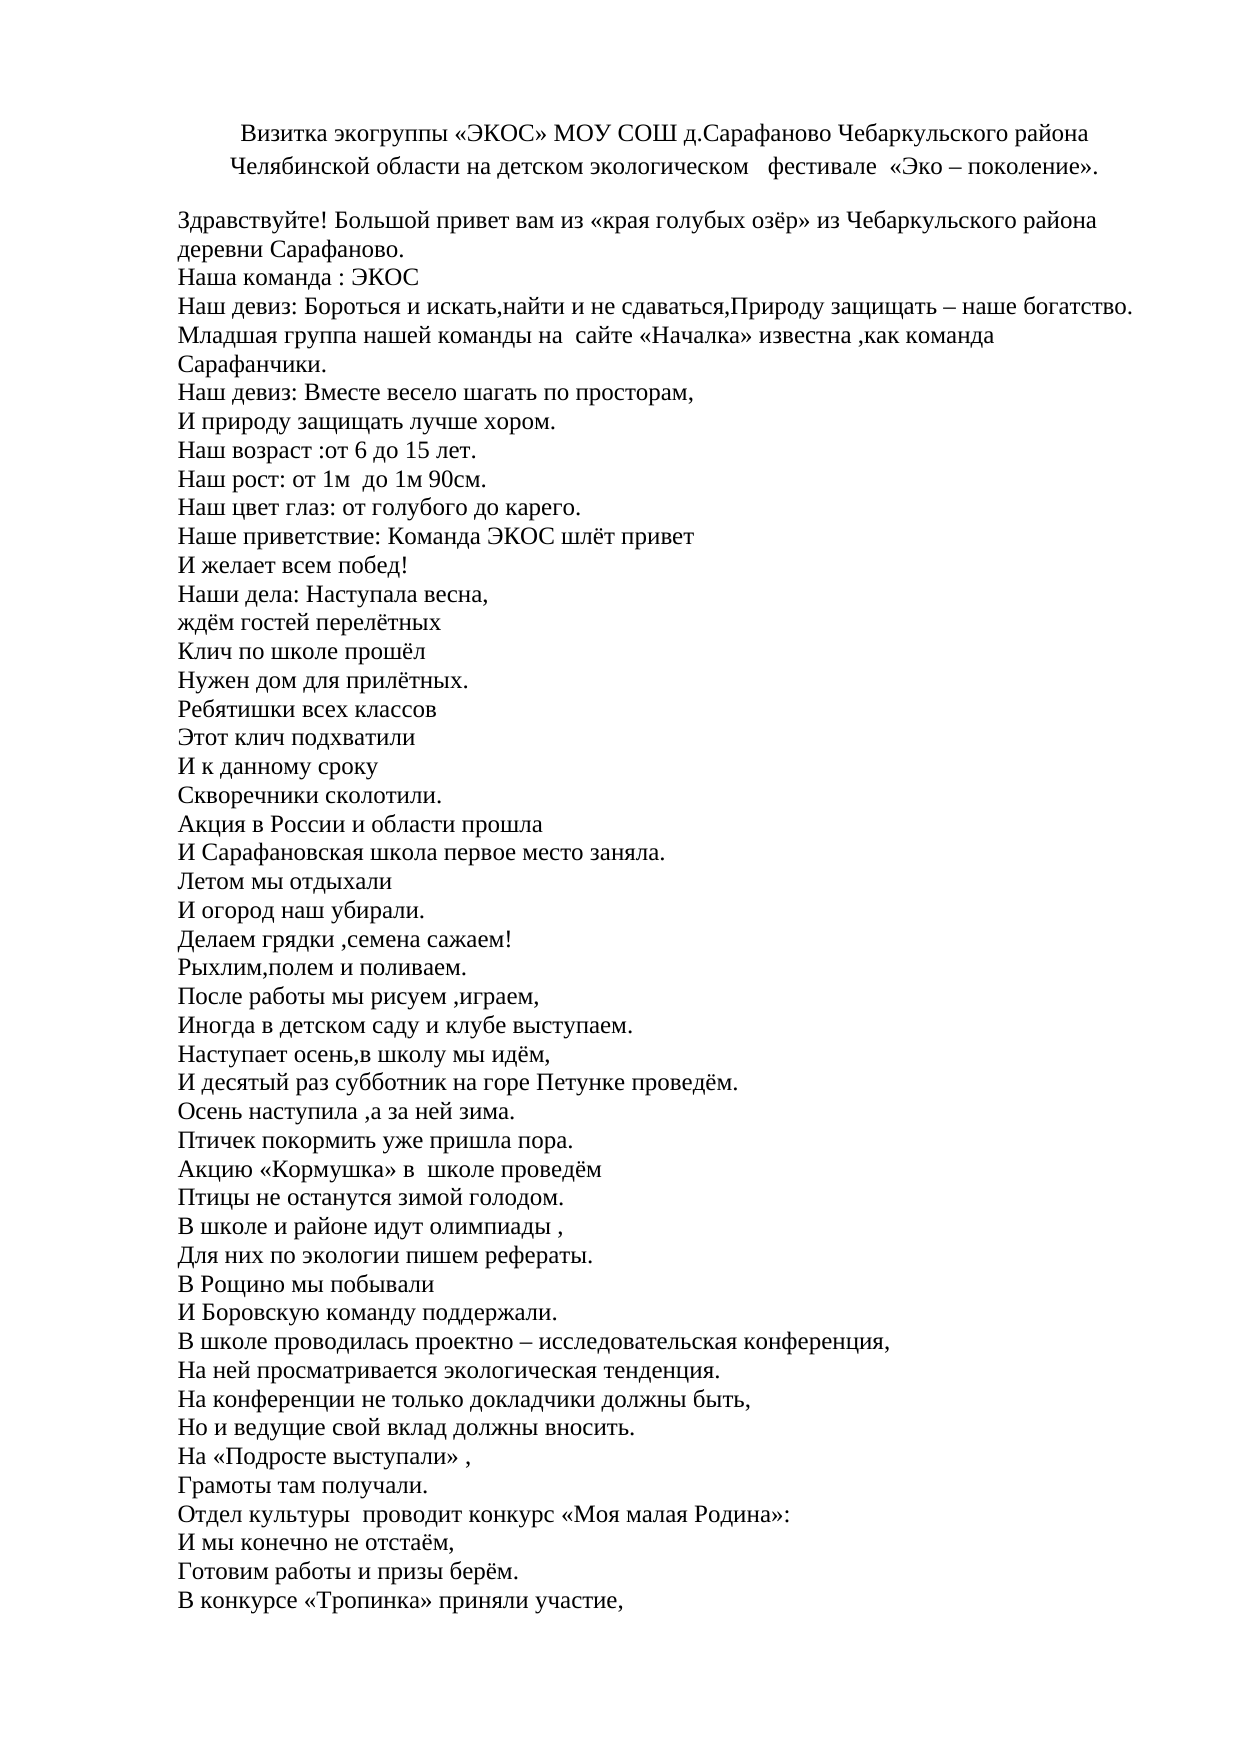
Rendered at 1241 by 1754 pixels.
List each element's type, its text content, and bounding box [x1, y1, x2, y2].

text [177, 205, 1152, 1614]
text Визитка экогруппы «ЭКОС» МОУ СОШ д.Сарафаново Чебаркульского района Челябинской области на детском экологическом фестивале «Эко – поколение». [177, 118, 1152, 180]
